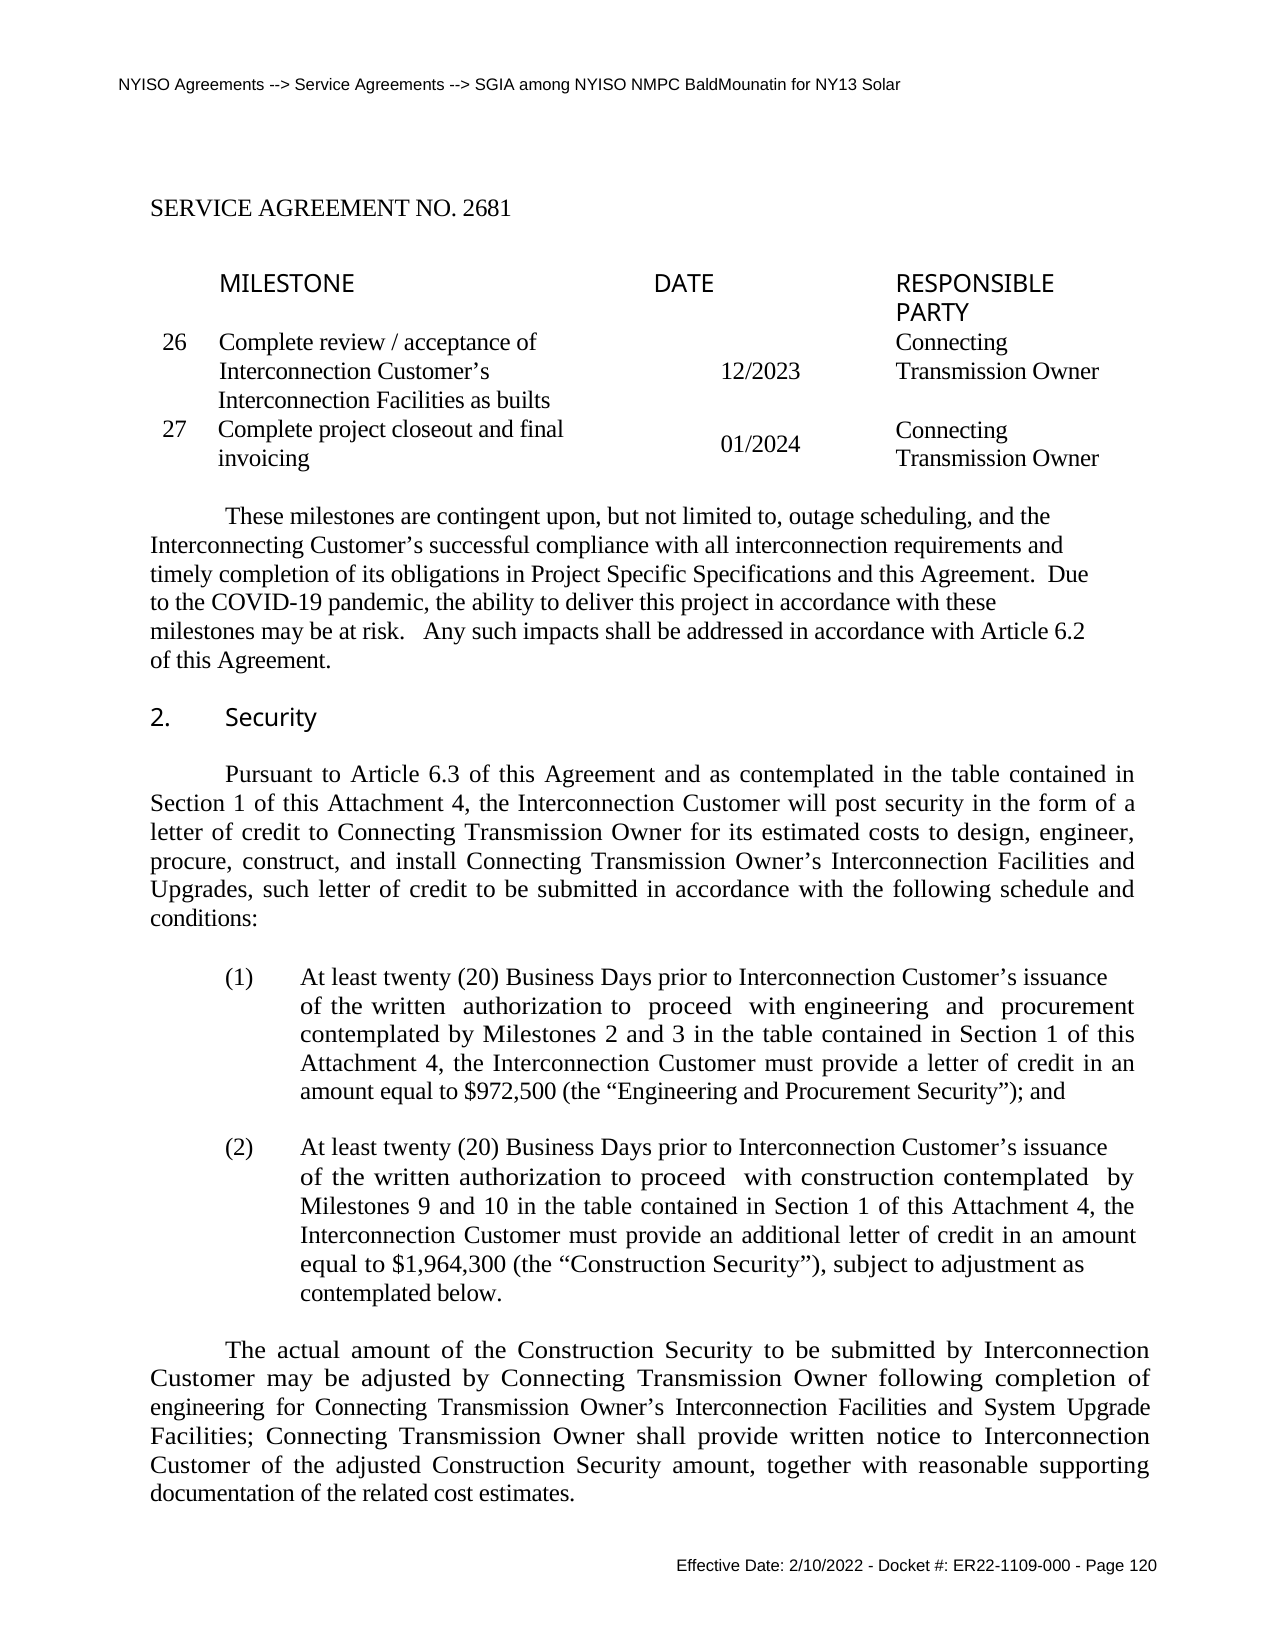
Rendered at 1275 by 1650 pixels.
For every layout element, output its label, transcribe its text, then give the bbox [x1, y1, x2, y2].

text 01/2024 [720, 429, 877, 458]
text RESPONSIBLE PARTY [895, 269, 1082, 327]
text MILESTONE [219, 269, 634, 298]
text DATE [653, 269, 877, 298]
text (2) At least twenty (20) Business Days prior to Interconnection Customer’s issuance [225, 1133, 1275, 1162]
text of the written authorization to proceed with construction contemplated by Milestones 9 and 10 in the table contained in Section 1 of this Attachment 4, the Interconnection Customer must provide an additional letter of credit in an amount equal to $1,964,300 (the “Construction Security”), subject to adjustment as [300, 1162, 1145, 1278]
text These milestones are contingent upon, but not limited to, outage scheduling, and the Interconnecting Customer’s successful compliance with all interconnection requirements and timely completion of its obligations in Project Specific Specifications and this Agreement. Due to the COVID-19 pandemic, the ability to deliver this project in accordance with these milestones may be at risk. Any such impacts shall be addressed in accordance with Article 6.2 of this Agreement. [150, 502, 1128, 674]
text Pursuant to Article 6.3 of this Agreement and as contemplated in the table contained in Section 1 of this Attachment 4, the Interconnection Customer will post security in the form of a letter of credit to Connecting Transmission Owner for its estimated costs to design, engineer, procure, construct, and install Connecting Transmission Owner’s Interconnection Facilities and Upgrades, such letter of credit to be submitted in accordance with the following schedule and conditions: [150, 760, 1145, 932]
text (1) At least twenty (20) Business Days prior to Interconnection Customer’s issuance [225, 962, 1275, 991]
text contemplated below. [300, 1279, 1275, 1308]
text Connecting [895, 328, 1275, 357]
text 26 Complete review / acceptance of [162, 328, 634, 356]
text 2. Security [150, 704, 1275, 733]
text The actual amount of the Construction Security to be submitted by Interconnection Customer may be adjusted by Connecting Transmission Owner following completion of engineering for Connecting Transmission Owner’s Interconnection Facilities and System Upgrade Facilities; Connecting Transmission Owner shall provide written notice to Interconnection Customer of the adjusted Construction Security amount, together with reasonable supporting documentation of the related cost estimates. [150, 1335, 1151, 1508]
text SERVICE AGREEMENT NO. 2681 [150, 193, 1275, 222]
text Transmission Owner [895, 357, 1275, 386]
text Interconnection Customer’s Interconnection Facilities as builts 27 Complete project closeout and final invoicing [162, 357, 592, 472]
text 12/2023 [720, 357, 877, 386]
text of the written authorization to proceed with engineering and procurement contemplated by Milestones 2 and 3 in the table contained in Section 1 of this Attachment 4, the Interconnection Customer must provide a letter of credit in an amount equal to $972,500 (the “Engineering and Procurement Security”); and [300, 992, 1145, 1105]
text Connecting Transmission Owner [895, 416, 1117, 472]
